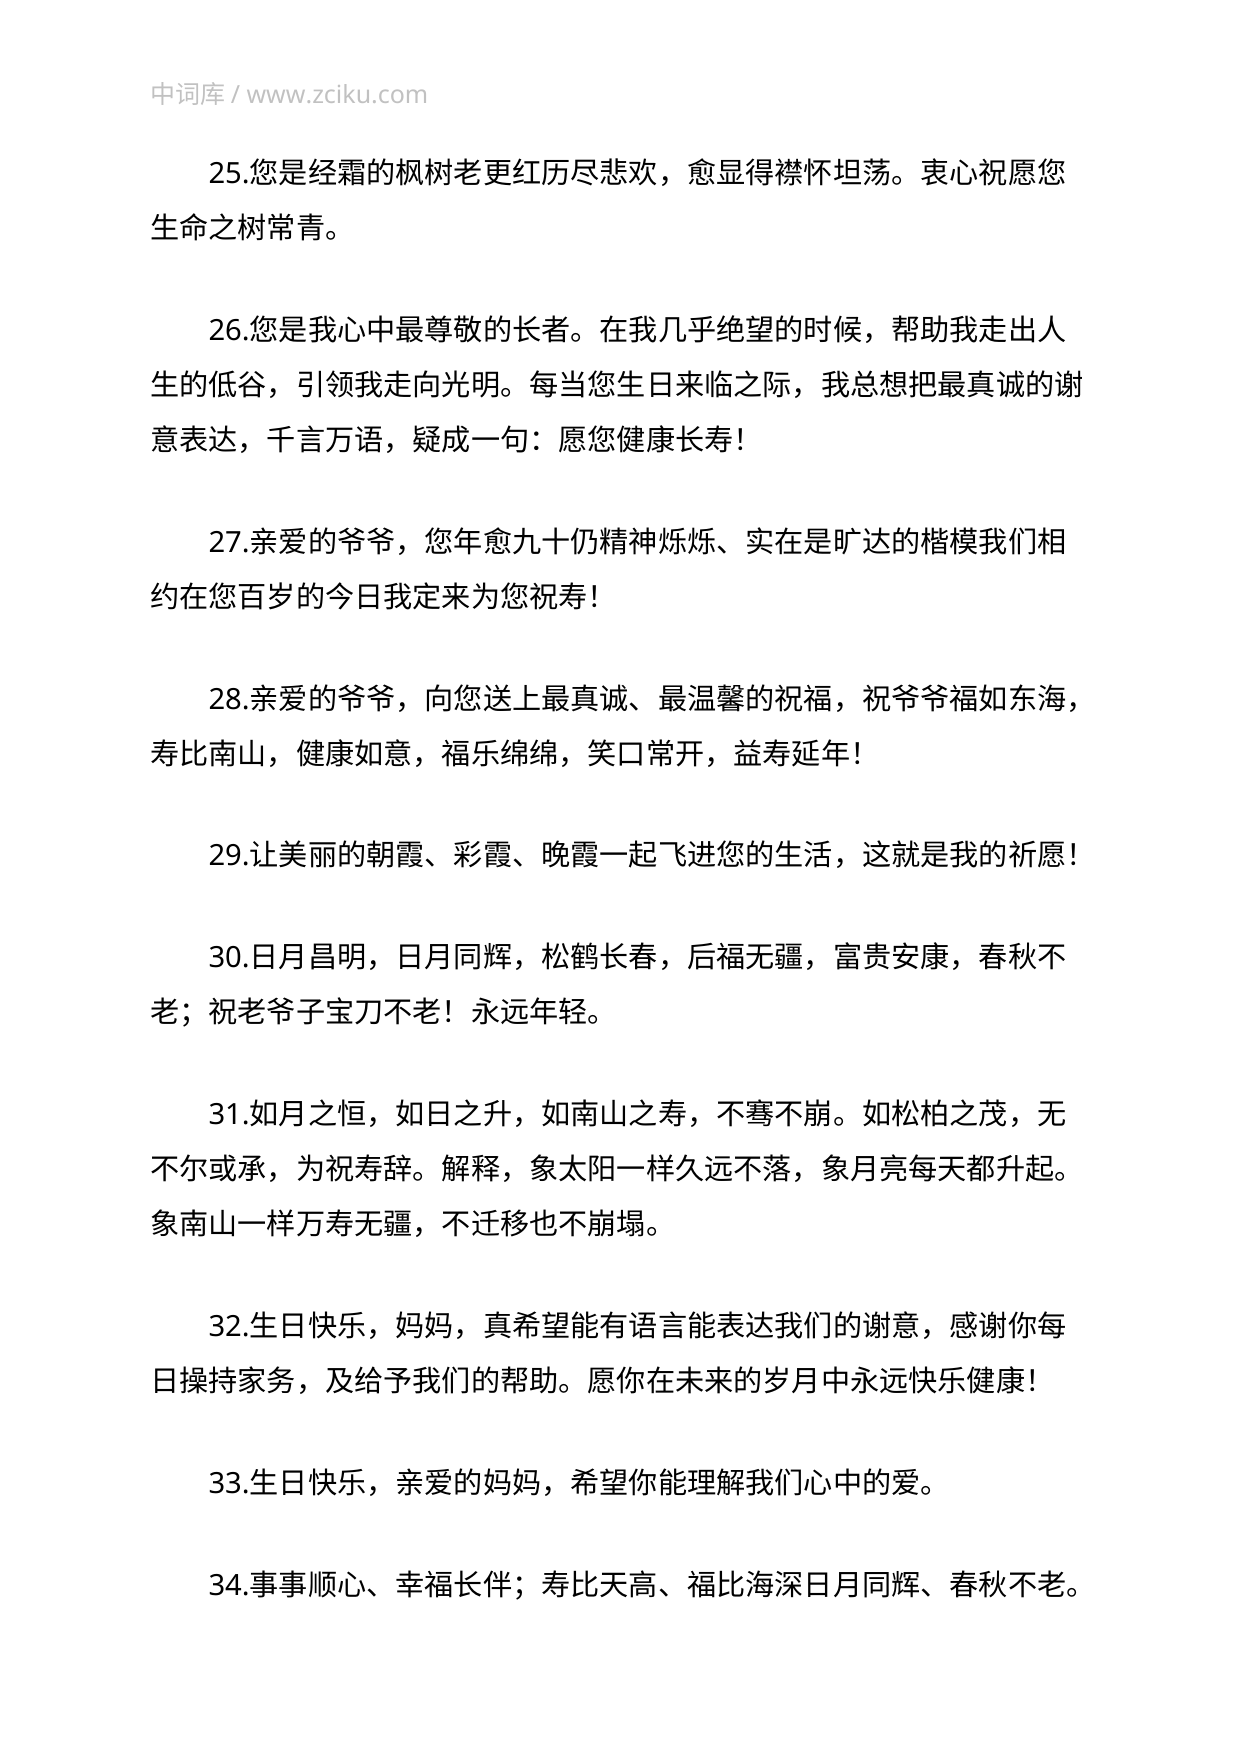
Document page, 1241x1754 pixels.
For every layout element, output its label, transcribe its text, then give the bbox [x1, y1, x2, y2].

text 25.您是经霜的枫树老更红历尽悲欢，愈显得襟怀坦荡。衷心祝愿您生命之树常青。 [150, 150, 1090, 247]
text 28.亲爱的爷爷，向您送上最真诚、最温馨的祝福，祝爷爷福如东海，寿比南山，健康如意，福乐绵绵，笑口常开，益寿延年！ [150, 675, 1090, 772]
text 33.生日快乐，亲爱的妈妈，希望你能理解我们心中的爱。 [150, 1459, 1090, 1502]
text 26.您是我心中最尊敬的长者。在我几乎绝望的时候，帮助我走出人生的低谷，引领我走向光明。每当您生日来临之际，我总想把最真诚的谢意表达，千言万语，疑成一句：愿您健康长寿！ [150, 307, 1090, 459]
text 29.让美丽的朝霞、彩霞、晚霞一起飞进您的生活，这就是我的祈愿！ [150, 832, 1090, 874]
text 30.日月昌明，日月同辉，松鹤长春，后福无疆，富贵安康，春秋不老；祝老爷子宝刀不老！永远年轻。 [150, 934, 1090, 1031]
text 34.事事顺心、幸福长伴；寿比天高、福比海深日月同辉、春秋不老。 [150, 1561, 1090, 1603]
text 32.生日快乐，妈妈，真希望能有语言能表达我们的谢意，感谢你每日操持家务，及给予我们的帮助。愿你在未来的岁月中永远快乐健康！ [150, 1302, 1090, 1400]
text 27.亲爱的爷爷，您年愈九十仍精神烁烁、实在是旷达的楷模我们相约在您百岁的今日我定来为您祝寿！ [150, 518, 1090, 616]
text 31.如月之恒，如日之升，如南山之寿，不骞不崩。如松柏之茂，无不尔或承，为祝寿辞。解释，象太阳一样久远不落，象月亮每天都升起。象南山一样万寿无疆，不迁移也不崩塌。 [150, 1091, 1090, 1243]
